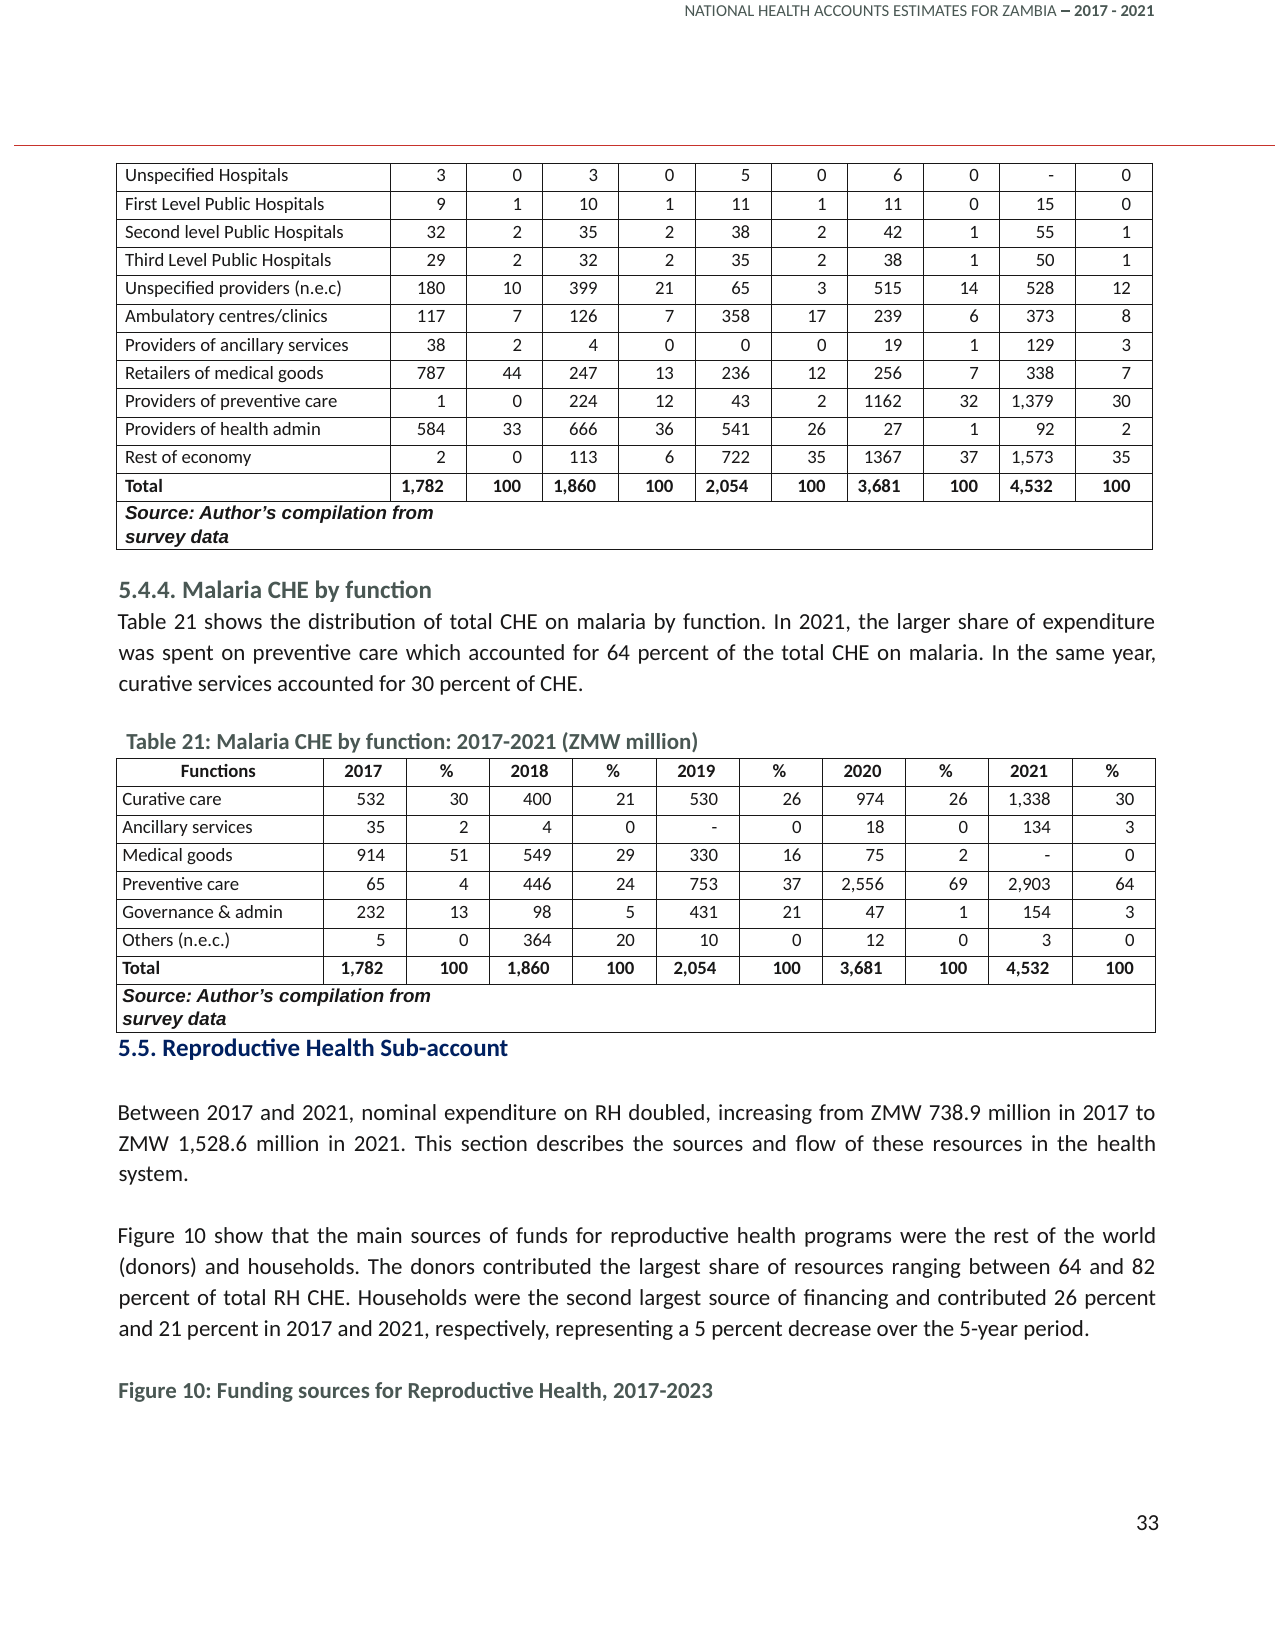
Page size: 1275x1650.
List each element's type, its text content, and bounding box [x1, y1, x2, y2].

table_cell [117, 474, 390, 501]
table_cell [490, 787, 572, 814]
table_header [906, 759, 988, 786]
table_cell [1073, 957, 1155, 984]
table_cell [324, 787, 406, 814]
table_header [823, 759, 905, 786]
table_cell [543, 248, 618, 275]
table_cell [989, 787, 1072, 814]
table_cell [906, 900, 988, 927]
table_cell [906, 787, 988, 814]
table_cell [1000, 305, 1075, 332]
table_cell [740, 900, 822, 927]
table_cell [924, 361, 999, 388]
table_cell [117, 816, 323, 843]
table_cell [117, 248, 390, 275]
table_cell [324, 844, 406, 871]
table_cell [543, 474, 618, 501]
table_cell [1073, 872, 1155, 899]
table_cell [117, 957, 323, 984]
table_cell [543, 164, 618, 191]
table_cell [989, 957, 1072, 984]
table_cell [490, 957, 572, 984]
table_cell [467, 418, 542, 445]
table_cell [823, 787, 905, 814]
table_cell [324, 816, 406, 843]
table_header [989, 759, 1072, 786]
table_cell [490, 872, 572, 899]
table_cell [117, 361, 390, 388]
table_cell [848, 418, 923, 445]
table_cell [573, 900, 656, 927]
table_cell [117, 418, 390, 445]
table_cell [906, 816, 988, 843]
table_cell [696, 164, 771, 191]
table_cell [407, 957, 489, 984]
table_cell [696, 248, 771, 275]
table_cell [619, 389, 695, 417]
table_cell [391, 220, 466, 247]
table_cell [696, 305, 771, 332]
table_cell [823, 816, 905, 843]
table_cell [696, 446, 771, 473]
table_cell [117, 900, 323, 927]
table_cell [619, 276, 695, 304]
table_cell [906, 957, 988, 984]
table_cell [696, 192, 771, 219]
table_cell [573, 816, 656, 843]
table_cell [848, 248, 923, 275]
subtitle 5.4.4. Malaria CHE by function [118, 574, 1161, 605]
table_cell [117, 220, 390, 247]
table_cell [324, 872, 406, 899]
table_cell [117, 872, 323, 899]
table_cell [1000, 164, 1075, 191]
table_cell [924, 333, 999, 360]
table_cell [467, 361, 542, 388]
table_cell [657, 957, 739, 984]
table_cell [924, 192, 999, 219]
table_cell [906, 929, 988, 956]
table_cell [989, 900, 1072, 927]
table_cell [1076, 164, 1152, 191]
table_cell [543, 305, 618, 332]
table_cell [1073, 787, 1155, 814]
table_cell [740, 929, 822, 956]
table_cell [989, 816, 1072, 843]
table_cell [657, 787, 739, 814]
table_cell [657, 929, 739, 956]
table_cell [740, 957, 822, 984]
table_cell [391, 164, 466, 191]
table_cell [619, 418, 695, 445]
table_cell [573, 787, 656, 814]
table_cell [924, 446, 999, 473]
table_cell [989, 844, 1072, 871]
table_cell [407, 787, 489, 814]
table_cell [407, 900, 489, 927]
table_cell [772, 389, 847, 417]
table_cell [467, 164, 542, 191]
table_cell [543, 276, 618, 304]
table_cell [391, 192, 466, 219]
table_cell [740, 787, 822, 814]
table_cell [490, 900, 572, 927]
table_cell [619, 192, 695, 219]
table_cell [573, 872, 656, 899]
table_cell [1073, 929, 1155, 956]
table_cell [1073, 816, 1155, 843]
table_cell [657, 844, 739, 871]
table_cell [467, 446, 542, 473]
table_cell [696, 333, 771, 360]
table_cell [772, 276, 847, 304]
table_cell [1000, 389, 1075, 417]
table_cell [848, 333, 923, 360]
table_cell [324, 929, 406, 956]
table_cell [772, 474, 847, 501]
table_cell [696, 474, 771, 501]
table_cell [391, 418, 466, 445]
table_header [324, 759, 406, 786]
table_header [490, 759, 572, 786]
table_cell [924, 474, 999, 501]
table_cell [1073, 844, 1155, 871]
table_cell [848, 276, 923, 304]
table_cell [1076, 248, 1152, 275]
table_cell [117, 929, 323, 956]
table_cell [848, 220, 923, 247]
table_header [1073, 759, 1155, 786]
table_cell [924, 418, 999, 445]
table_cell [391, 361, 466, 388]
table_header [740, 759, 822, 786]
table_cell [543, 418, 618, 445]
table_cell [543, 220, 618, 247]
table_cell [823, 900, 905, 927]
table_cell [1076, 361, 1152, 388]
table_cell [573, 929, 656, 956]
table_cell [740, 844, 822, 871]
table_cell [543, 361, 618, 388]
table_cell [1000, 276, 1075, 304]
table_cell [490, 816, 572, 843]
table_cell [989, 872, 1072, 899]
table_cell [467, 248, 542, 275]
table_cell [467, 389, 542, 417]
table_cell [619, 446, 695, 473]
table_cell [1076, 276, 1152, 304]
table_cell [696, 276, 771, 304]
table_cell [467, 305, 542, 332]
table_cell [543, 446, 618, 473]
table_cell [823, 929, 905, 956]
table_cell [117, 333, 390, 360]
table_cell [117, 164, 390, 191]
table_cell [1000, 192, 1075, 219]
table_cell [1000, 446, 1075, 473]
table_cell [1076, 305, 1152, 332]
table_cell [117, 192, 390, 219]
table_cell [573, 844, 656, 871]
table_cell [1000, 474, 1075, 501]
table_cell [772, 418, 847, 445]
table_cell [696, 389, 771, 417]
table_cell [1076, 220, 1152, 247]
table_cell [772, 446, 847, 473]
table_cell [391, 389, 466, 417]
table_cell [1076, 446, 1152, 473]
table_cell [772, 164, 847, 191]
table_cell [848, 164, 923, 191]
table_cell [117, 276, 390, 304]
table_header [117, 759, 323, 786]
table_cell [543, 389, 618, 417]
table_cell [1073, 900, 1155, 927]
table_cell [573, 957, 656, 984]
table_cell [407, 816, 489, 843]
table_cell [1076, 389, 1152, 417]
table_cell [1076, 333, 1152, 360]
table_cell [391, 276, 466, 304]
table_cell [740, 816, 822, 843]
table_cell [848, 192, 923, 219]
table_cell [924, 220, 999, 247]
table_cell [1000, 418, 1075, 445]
text Between 2017 and 2021, nominal expenditure on RH doubled, increasing from ZMW 738.9 million in 2017 to ZMW 1,528.6 million in 2021. This section describes the sources and flow of these resources in the health system. [117, 1098, 1158, 1187]
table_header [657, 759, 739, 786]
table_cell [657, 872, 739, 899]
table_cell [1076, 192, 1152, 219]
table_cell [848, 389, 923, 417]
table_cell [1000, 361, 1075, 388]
text Figure 10: Funding sources for Reproductive Health, 2017-2023 [118, 1376, 1161, 1404]
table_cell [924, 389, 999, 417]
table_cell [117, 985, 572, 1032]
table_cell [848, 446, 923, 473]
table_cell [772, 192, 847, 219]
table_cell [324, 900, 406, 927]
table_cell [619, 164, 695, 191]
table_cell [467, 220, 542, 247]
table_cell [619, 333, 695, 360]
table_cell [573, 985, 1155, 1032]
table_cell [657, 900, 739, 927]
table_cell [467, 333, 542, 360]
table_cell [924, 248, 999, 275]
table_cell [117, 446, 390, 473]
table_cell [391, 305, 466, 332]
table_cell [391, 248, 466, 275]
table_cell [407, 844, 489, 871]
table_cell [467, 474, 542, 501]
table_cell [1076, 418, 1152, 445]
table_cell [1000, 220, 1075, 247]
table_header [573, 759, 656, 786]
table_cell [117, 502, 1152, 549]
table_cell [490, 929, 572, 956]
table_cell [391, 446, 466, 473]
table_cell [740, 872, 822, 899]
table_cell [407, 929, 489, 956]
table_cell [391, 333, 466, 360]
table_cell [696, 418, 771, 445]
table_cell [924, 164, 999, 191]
text Table 21 shows the distribution of total CHE on malaria by function. In 2021, the larger share of expenditure was spent on preventive care which accounted for 64 percent of the total CHE on malaria. In the same year, curative services accounted for 30 percent of CHE. [117, 607, 1158, 697]
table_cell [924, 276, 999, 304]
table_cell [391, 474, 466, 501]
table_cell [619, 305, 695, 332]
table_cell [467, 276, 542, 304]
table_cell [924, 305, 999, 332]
subtitle 5.5. Reproductive Health Sub-account [118, 1032, 1161, 1063]
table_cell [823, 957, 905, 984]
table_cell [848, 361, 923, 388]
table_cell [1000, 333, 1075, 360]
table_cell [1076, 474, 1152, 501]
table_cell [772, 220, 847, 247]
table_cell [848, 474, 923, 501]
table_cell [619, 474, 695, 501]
text Table 21: Malaria CHE by function: 2017-2021 (ZMW million) [126, 727, 1161, 755]
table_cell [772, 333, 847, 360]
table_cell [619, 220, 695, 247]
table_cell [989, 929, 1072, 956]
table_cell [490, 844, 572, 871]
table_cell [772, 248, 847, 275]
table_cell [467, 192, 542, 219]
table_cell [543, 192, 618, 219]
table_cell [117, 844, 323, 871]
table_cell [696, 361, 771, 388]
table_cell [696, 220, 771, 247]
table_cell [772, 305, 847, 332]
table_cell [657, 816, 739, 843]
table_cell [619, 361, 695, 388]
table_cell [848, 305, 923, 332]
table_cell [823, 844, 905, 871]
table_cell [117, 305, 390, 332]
text Figure 10 show that the main sources of funds for reproductive health programs were the rest of the world (donors) and households. The donors contributed the largest share of resources ranging between 64 and 82 percent of total RH CHE. Households were the second largest source of financing and contributed 26 percent and 21 percent in 2017 and 2021, respectively, representing a 5 percent decrease over the 5-year period. [117, 1222, 1158, 1342]
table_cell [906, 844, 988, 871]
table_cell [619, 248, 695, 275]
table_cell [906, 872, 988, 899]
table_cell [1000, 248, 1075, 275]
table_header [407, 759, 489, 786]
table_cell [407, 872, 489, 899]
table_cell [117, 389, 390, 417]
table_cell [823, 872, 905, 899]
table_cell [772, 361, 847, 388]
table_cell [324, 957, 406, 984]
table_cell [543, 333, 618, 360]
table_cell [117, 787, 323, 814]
